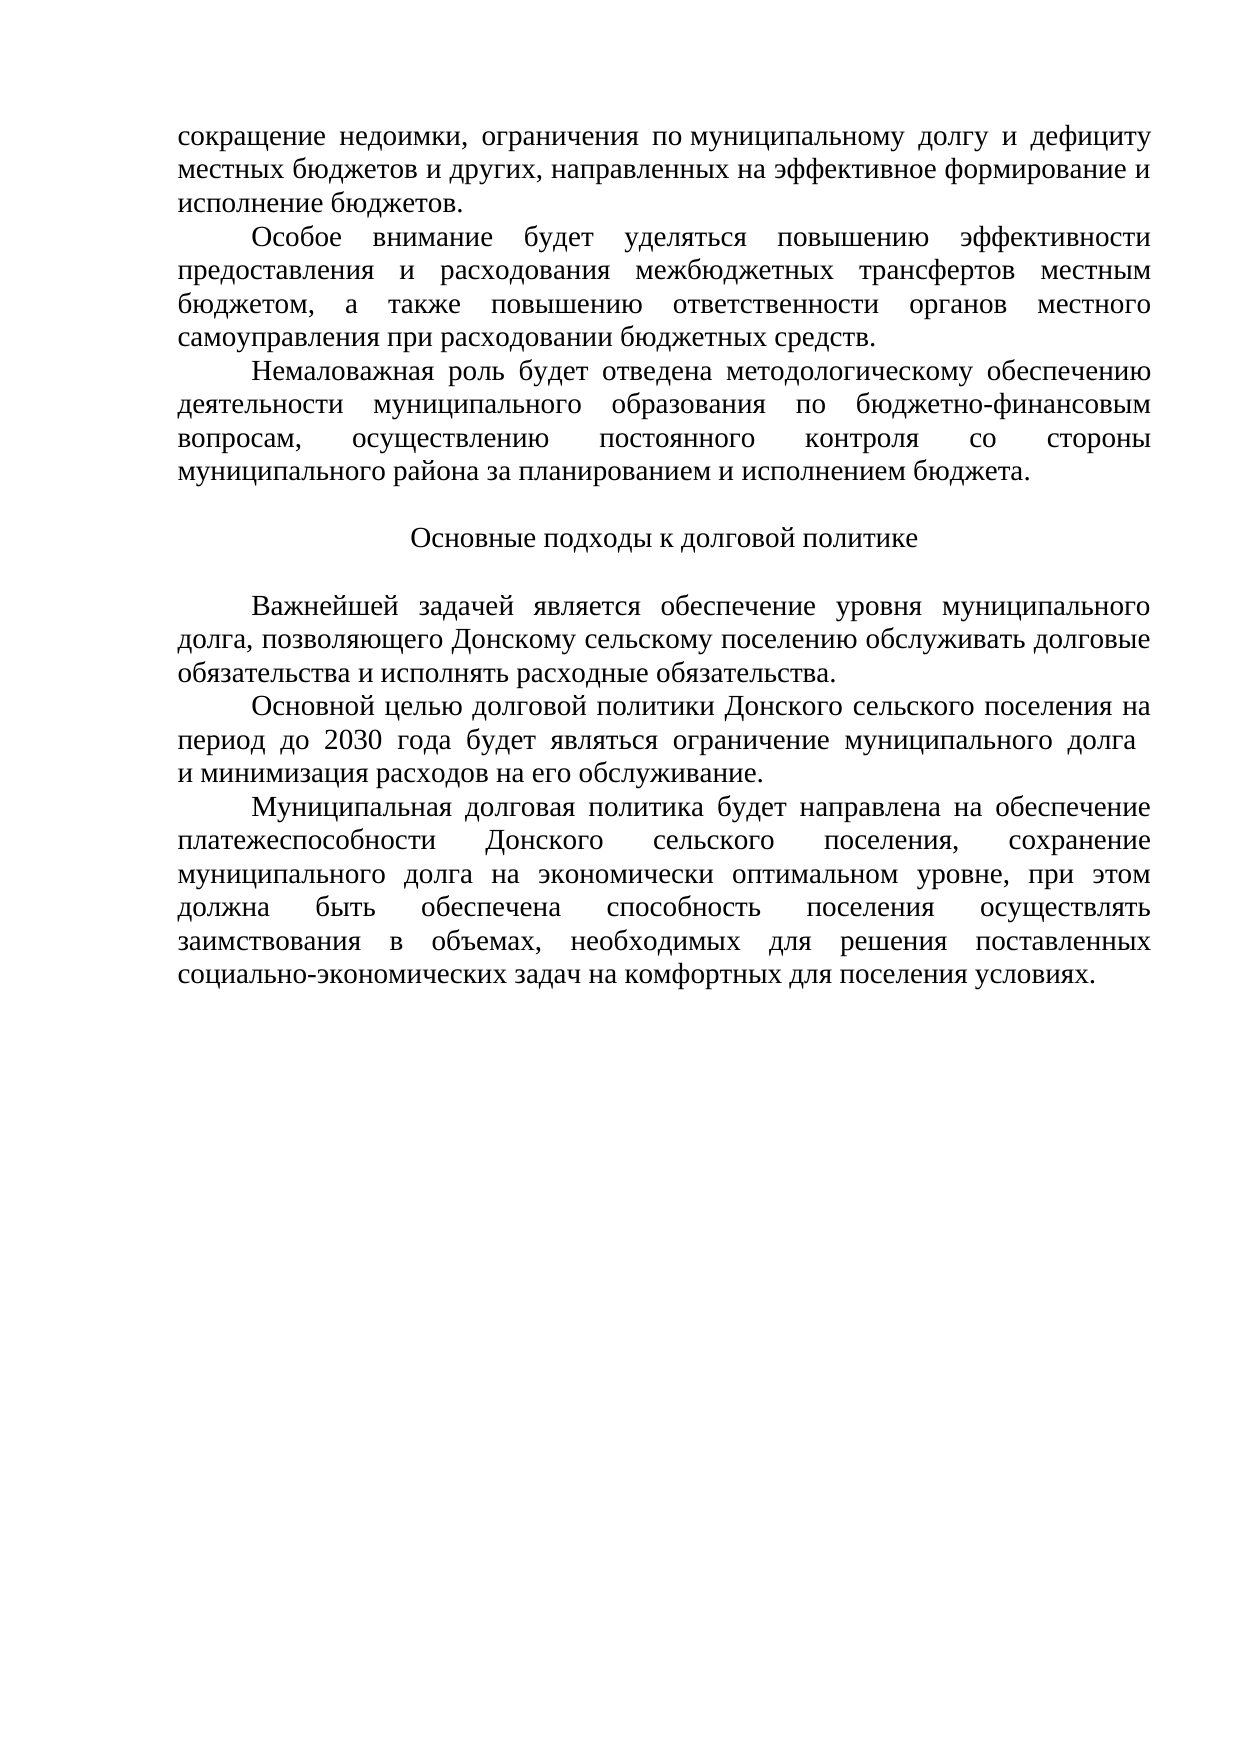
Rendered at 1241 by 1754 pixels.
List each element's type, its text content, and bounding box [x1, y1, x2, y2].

text Основные подходы к долговой политике [177, 521, 1152, 554]
text Особое внимание будет уделяться повышению эффективности предоставления и расходования межбюджетных трансфертов местным бюджетом, а также повышению ответственности органов местного самоуправления при расходовании бюджетных средств. [177, 219, 1152, 353]
text Основной целью долговой политики Донского сельского поселения на период до 2030 года будет являться ограничение муниципального долга и минимизация расходов на его обслуживание. [177, 688, 1152, 789]
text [177, 118, 1152, 219]
text Муниципальная долговая политика будет направлена на обеспечение платежеспособности Донского сельского поселения, сохранение муниципального долга на экономически оптимальном уровне, при этом должна быть обеспечена способность поселения осуществлять заимствования в объемах, необходимых для решения поставленных социально-экономических задач на комфортных для поселения условиях. [177, 789, 1152, 990]
text Важнейшей задачей является обеспечение уровня муниципального долга, позволяющего Донскому сельскому поселению обслуживать долговые обязательства и исполнять расходные обязательства. [177, 588, 1152, 688]
text Немаловажная роль будет отведена методологическому обеспечению деятельности муниципального образования по бюджетно-финансовым вопросам, осуществлению постоянного контроля со стороны муниципального района за планированием и исполнением бюджета. [177, 353, 1152, 487]
